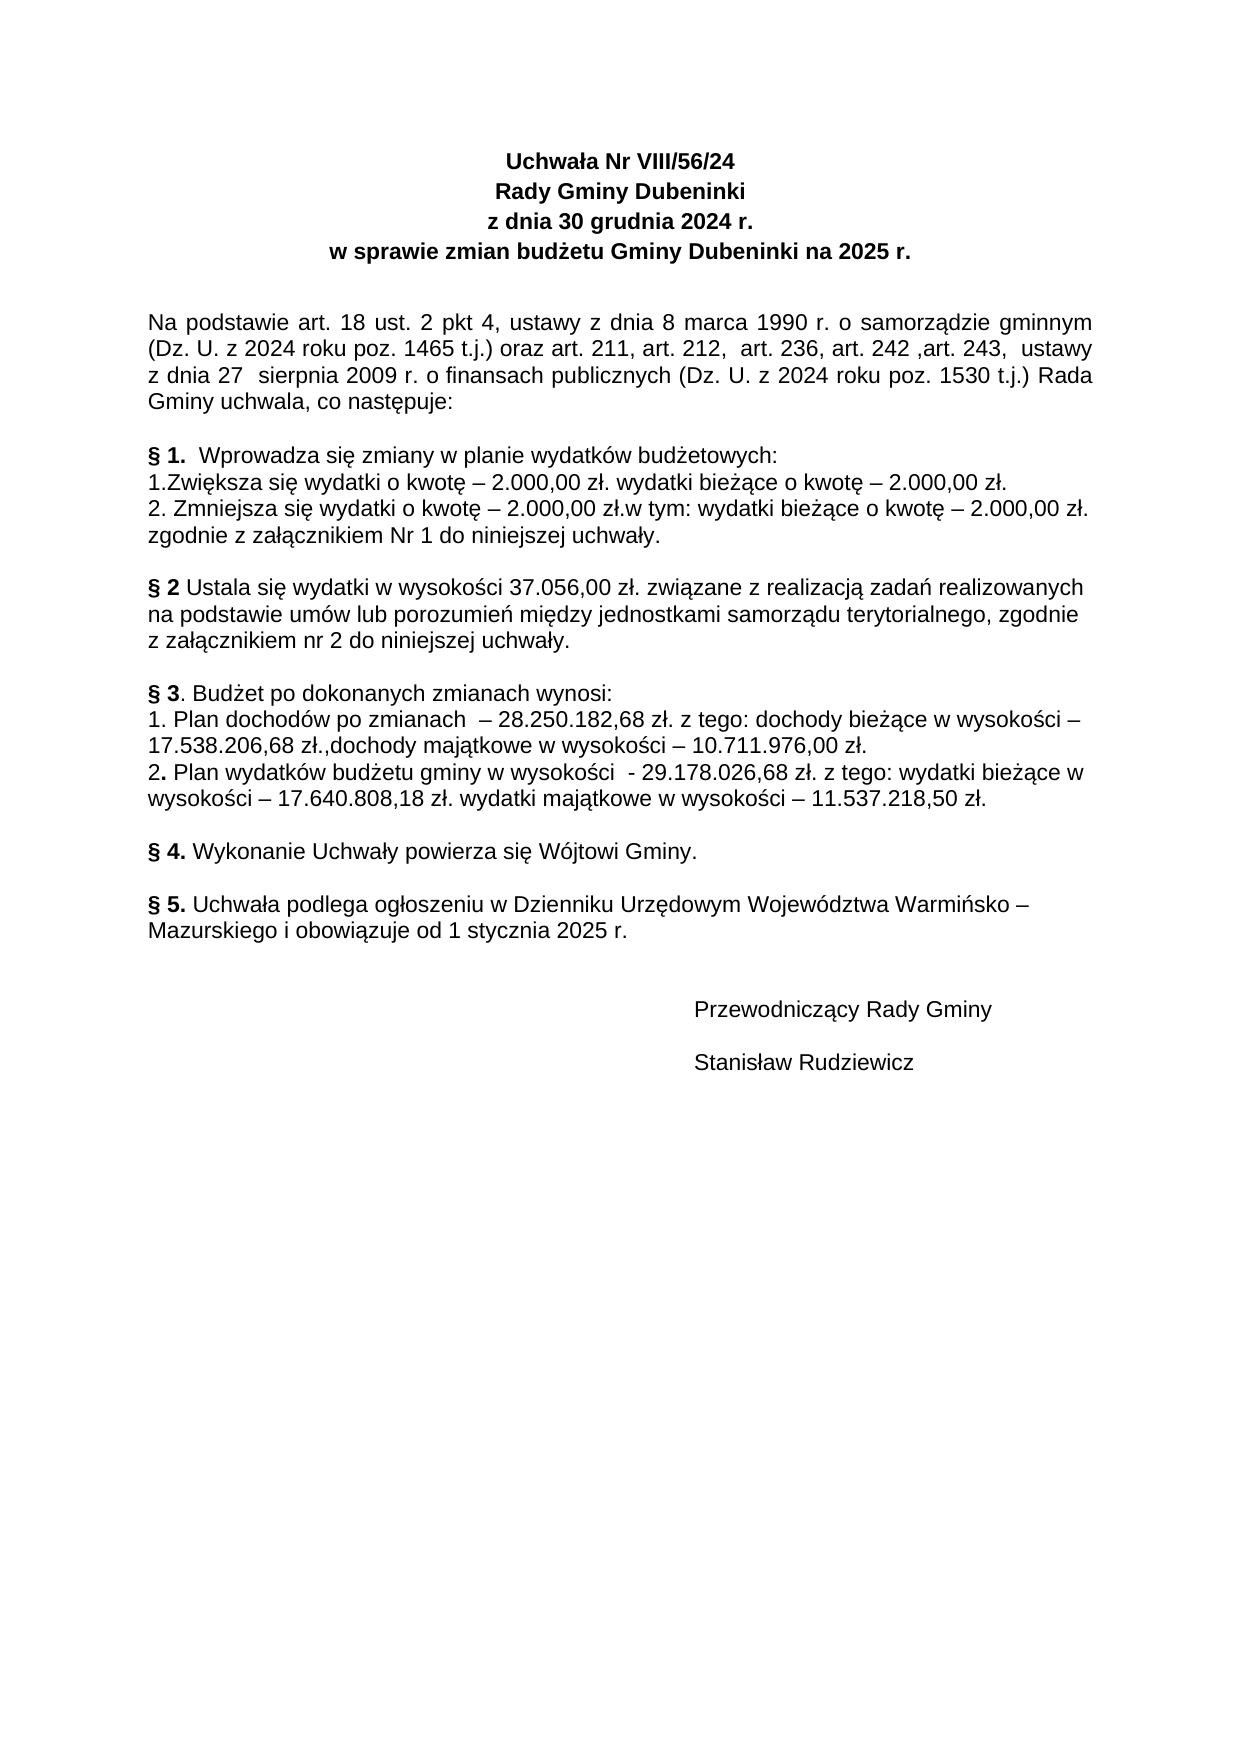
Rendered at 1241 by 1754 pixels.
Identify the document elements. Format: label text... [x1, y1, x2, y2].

text z załącznikiem nr 2 do niniejszej uchwały. [148, 627, 1093, 653]
text w sprawie zmian budżetu Gminy Dubeninki na 2025 r. [148, 238, 1093, 264]
text Uchwała Nr VIII/56/24 [148, 148, 1093, 174]
text na podstawie umów lub porozumień między jednostkami samorządu terytorialnego, zgodnie [148, 601, 1093, 627]
text z dnia 30 grudnia 2024 r. [148, 208, 1093, 234]
text Stanisław Rudziewicz [694, 1049, 1093, 1075]
text § 2 Ustala się wydatki w wysokości 37.056,00 zł. związane z realizacją zadań realizowanych [148, 574, 1093, 601]
text § 3. Budżet po dokonanych zmianach wynosi: [148, 680, 1093, 706]
text § 4. Wykonanie Uchwały powierza się Wójtowi Gminy. [148, 838, 1093, 864]
text § 1. Wprowadza się zmiany w planie wydatków budżetowych: [148, 442, 1093, 469]
text § 5. Uchwała podlega ogłoszeniu w Dzienniku Urzędowym Województwa Warmińsko – Mazurskiego i obowiązuje od 1 stycznia 2025 r. [148, 891, 1093, 943]
text 1.Zwiększa się wydatki o kwotę – 2.000,00 zł. wydatki bieżące o kwotę – 2.000,00 zł. [148, 469, 1093, 495]
text Przewodniczący Rady Gminy [694, 996, 1093, 1022]
text 2. Plan wydatków budżetu gminy w wysokości - 29.178.026,68 zł. z tego: wydatki bieżące w wysokości – 17.640.808,18 zł. wydatki majątkowe w wysokości – 11.537.218,50 zł. [148, 759, 1093, 811]
text zgodnie z załącznikiem Nr 1 do niniejszej uchwały. [148, 522, 1093, 548]
text 2. Zmniejsza się wydatki o kwotę – 2.000,00 zł.w tym: wydatki bieżące o kwotę – 2.000,00 zł. [148, 495, 1093, 522]
text Rady Gminy Dubeninki [148, 178, 1093, 204]
text Na podstawie art. 18 ust. 2 pkt 4, ustawy z dnia 8 marca 1990 r. o samorządzie gminnym (Dz. U. z 2024 roku poz. 1465 t.j.) oraz art. 211, art. 212, art. 236, art. 242 ,art. 243, ustawy z dnia 27 sierpnia 2009 r. o finansach publicznych (Dz. U. z 2024 roku poz. 1530 t.j.) Rada Gminy uchwala, co następuje: [148, 309, 1093, 414]
text 1. Plan dochodów po zmianach – 28.250.182,68 zł. z tego: dochody bieżące w wysokości – 17.538.206,68 zł.,dochody majątkowe w wysokości – 10.711.976,00 zł. [148, 706, 1093, 759]
